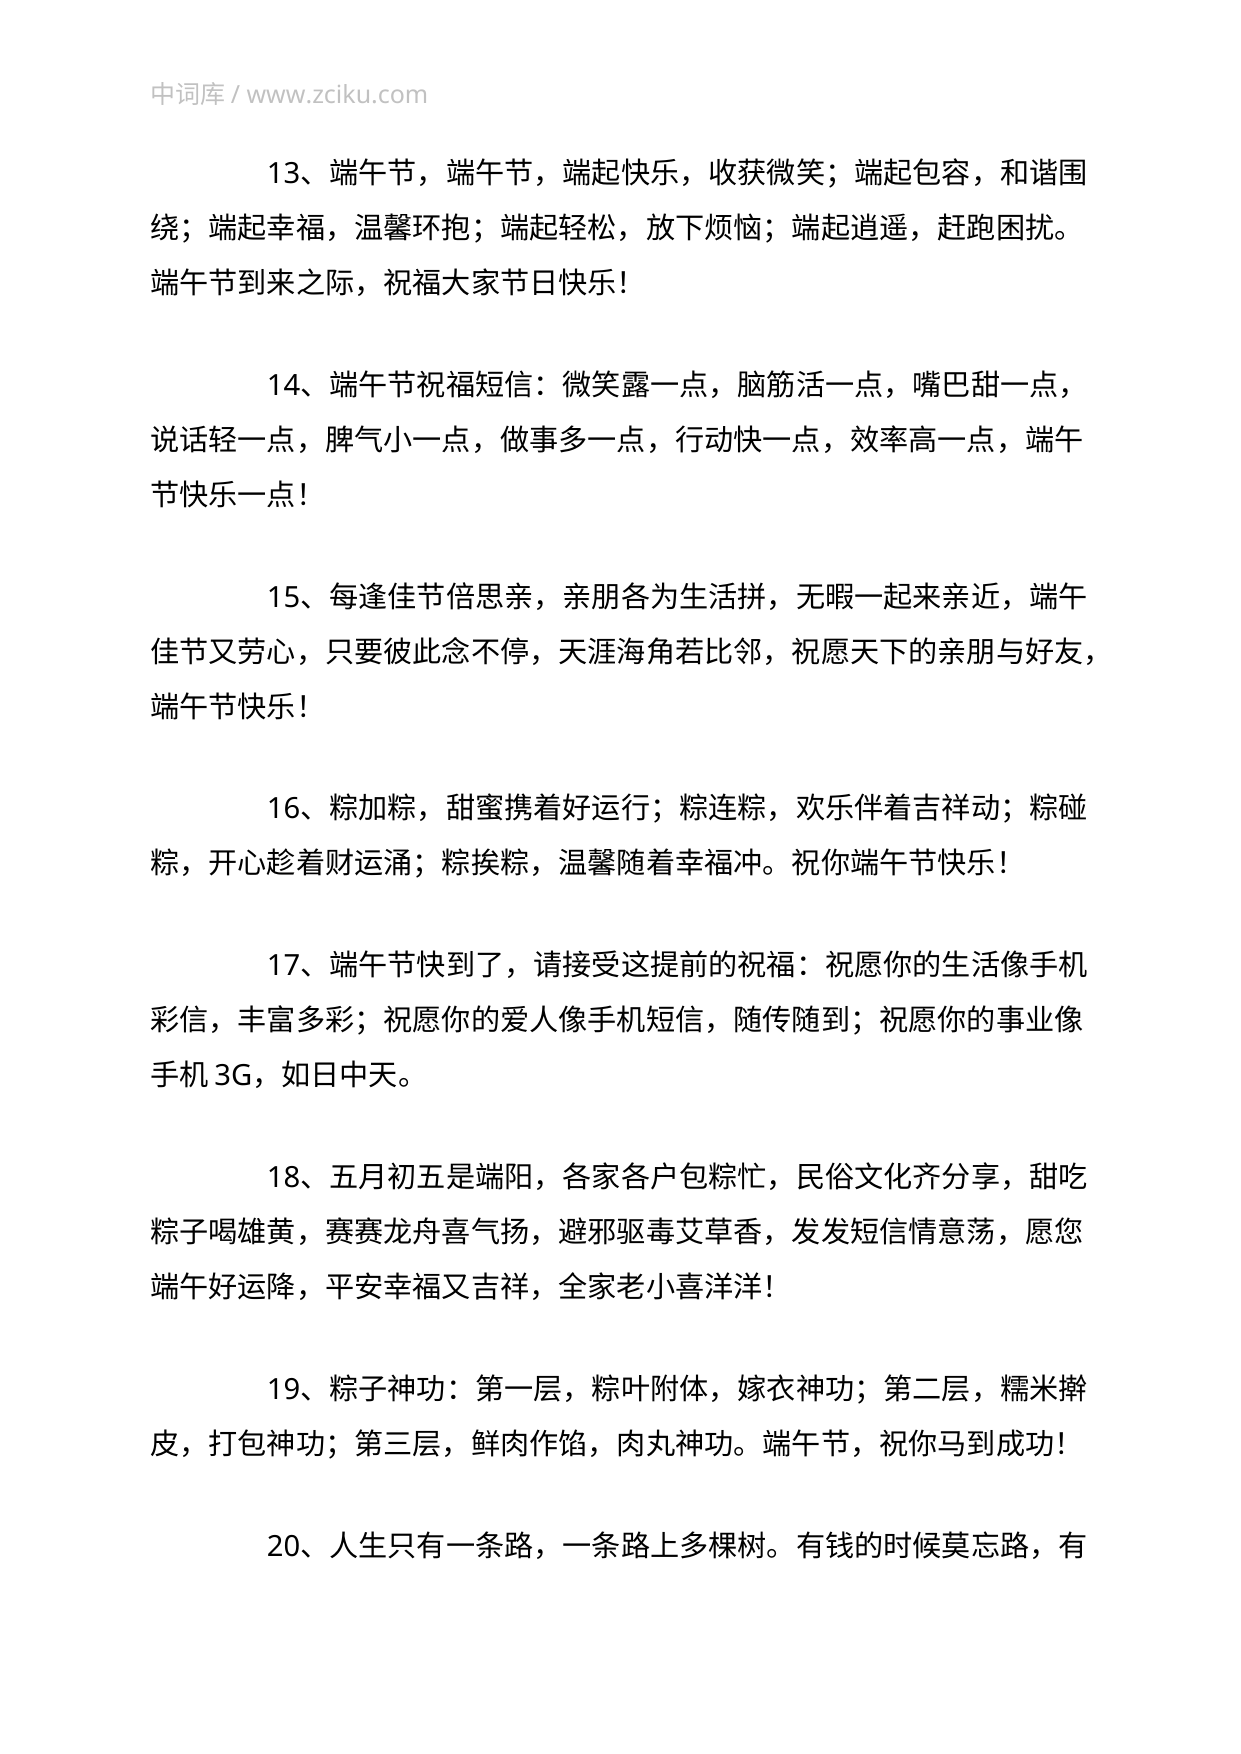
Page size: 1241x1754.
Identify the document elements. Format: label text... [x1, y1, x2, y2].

text 19、粽子神功：第一层，粽叶附体，嫁衣神功；第二层，糯米擀皮，打包神功；第三层，鲜肉作馅，肉丸神功。端午节，祝你马到成功！ [150, 1365, 1090, 1463]
text 17、端午节快到了，请接受这提前的祝福：祝愿你的生活像手机彩信，丰富多彩；祝愿你的爱人像手机短信，随传随到；祝愿你的事业像手机3G，如日中天。 [150, 942, 1090, 1094]
text 18、五月初五是端阳，各家各户包粽忙，民俗文化齐分享，甜吃粽子喝雄黄，赛赛龙舟喜气扬，避邪驱毒艾草香，发发短信情意荡，愿您端午好运降，平安幸福又吉祥，全家老小喜洋洋！ [150, 1154, 1090, 1306]
text 15、每逢佳节倍思亲，亲朋各为生活拼，无暇一起来亲近，端午佳节又劳心，只要彼此念不停，天涯海角若比邻，祝愿天下的亲朋与好友，端午节快乐！ [150, 573, 1090, 726]
text 14、端午节祝福短信：微笑露一点，脑筋活一点，嘴巴甜一点，说话轻一点，脾气小一点，做事多一点，行动快一点，效率高一点，端午节快乐一点！ [150, 362, 1090, 514]
text 16、粽加粽，甜蜜携着好运行；粽连粽，欢乐伴着吉祥动；粽碰粽，开心趁着财运涌；粽挨粽，温馨随着幸福冲。祝你端午节快乐！ [150, 785, 1090, 882]
text 13、端午节，端午节，端起快乐，收获微笑；端起包容，和谐围绕；端起幸福，温馨环抱；端起轻松，放下烦恼；端起逍遥，赶跑困扰。端午节到来之际，祝福大家节日快乐！ [150, 150, 1090, 302]
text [150, 1522, 1090, 1564]
